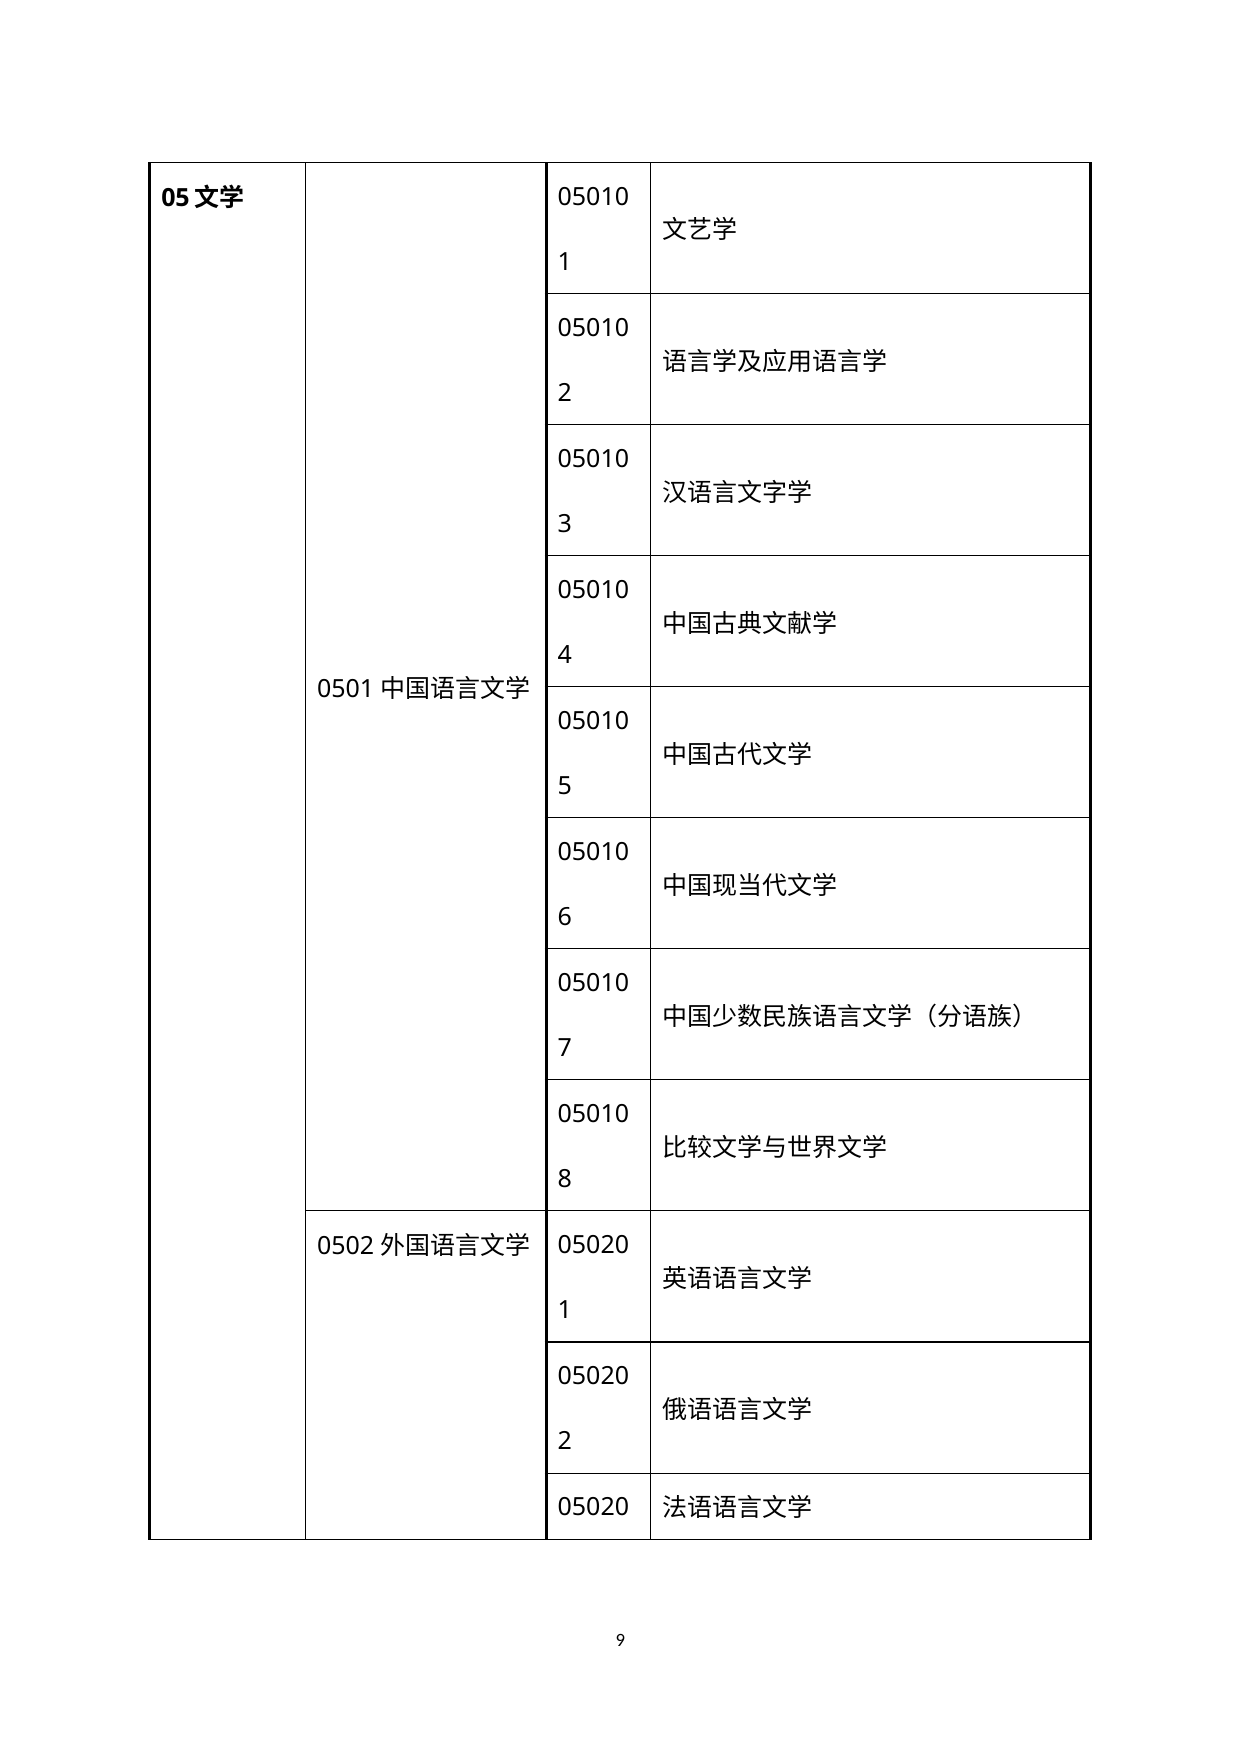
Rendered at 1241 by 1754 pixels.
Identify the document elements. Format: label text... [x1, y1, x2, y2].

table_cell 050203 [548, 1474, 650, 1538]
table_cell 比较文学与世界文学 [651, 1080, 1089, 1210]
table_cell 中国现当代文学 [651, 818, 1089, 948]
table_cell 050107 [548, 949, 650, 1079]
table_cell 0502 外国语言文学 [306, 1211, 545, 1538]
table_cell 中国少数民族语言文学（分语族） [651, 949, 1089, 1079]
table_cell 中国古典文献学 [651, 556, 1089, 686]
table_cell 汉语言文字学 [651, 425, 1089, 555]
table_cell 05文学 [151, 163, 305, 1538]
table_cell 050102 [548, 294, 650, 424]
table_cell 俄语语言文学 [651, 1343, 1089, 1472]
table_cell 英语语言文学 [651, 1211, 1089, 1341]
table_cell 050105 [548, 687, 650, 817]
table_cell 050202 [548, 1343, 650, 1472]
table_cell 文艺学 [651, 163, 1089, 293]
table_cell 中国古代文学 [651, 687, 1089, 817]
table_cell 050103 [548, 425, 650, 555]
table_cell 050201 [548, 1211, 650, 1341]
table_cell 0501 中国语言文学 [306, 163, 545, 1210]
table_cell 050106 [548, 818, 650, 948]
table_cell 法语语言文学 [651, 1474, 1089, 1538]
table_cell 050101 [548, 163, 650, 293]
table_cell 050108 [548, 1080, 650, 1210]
table_cell 050104 [548, 556, 650, 686]
table_cell 语言学及应用语言学 [651, 294, 1089, 424]
